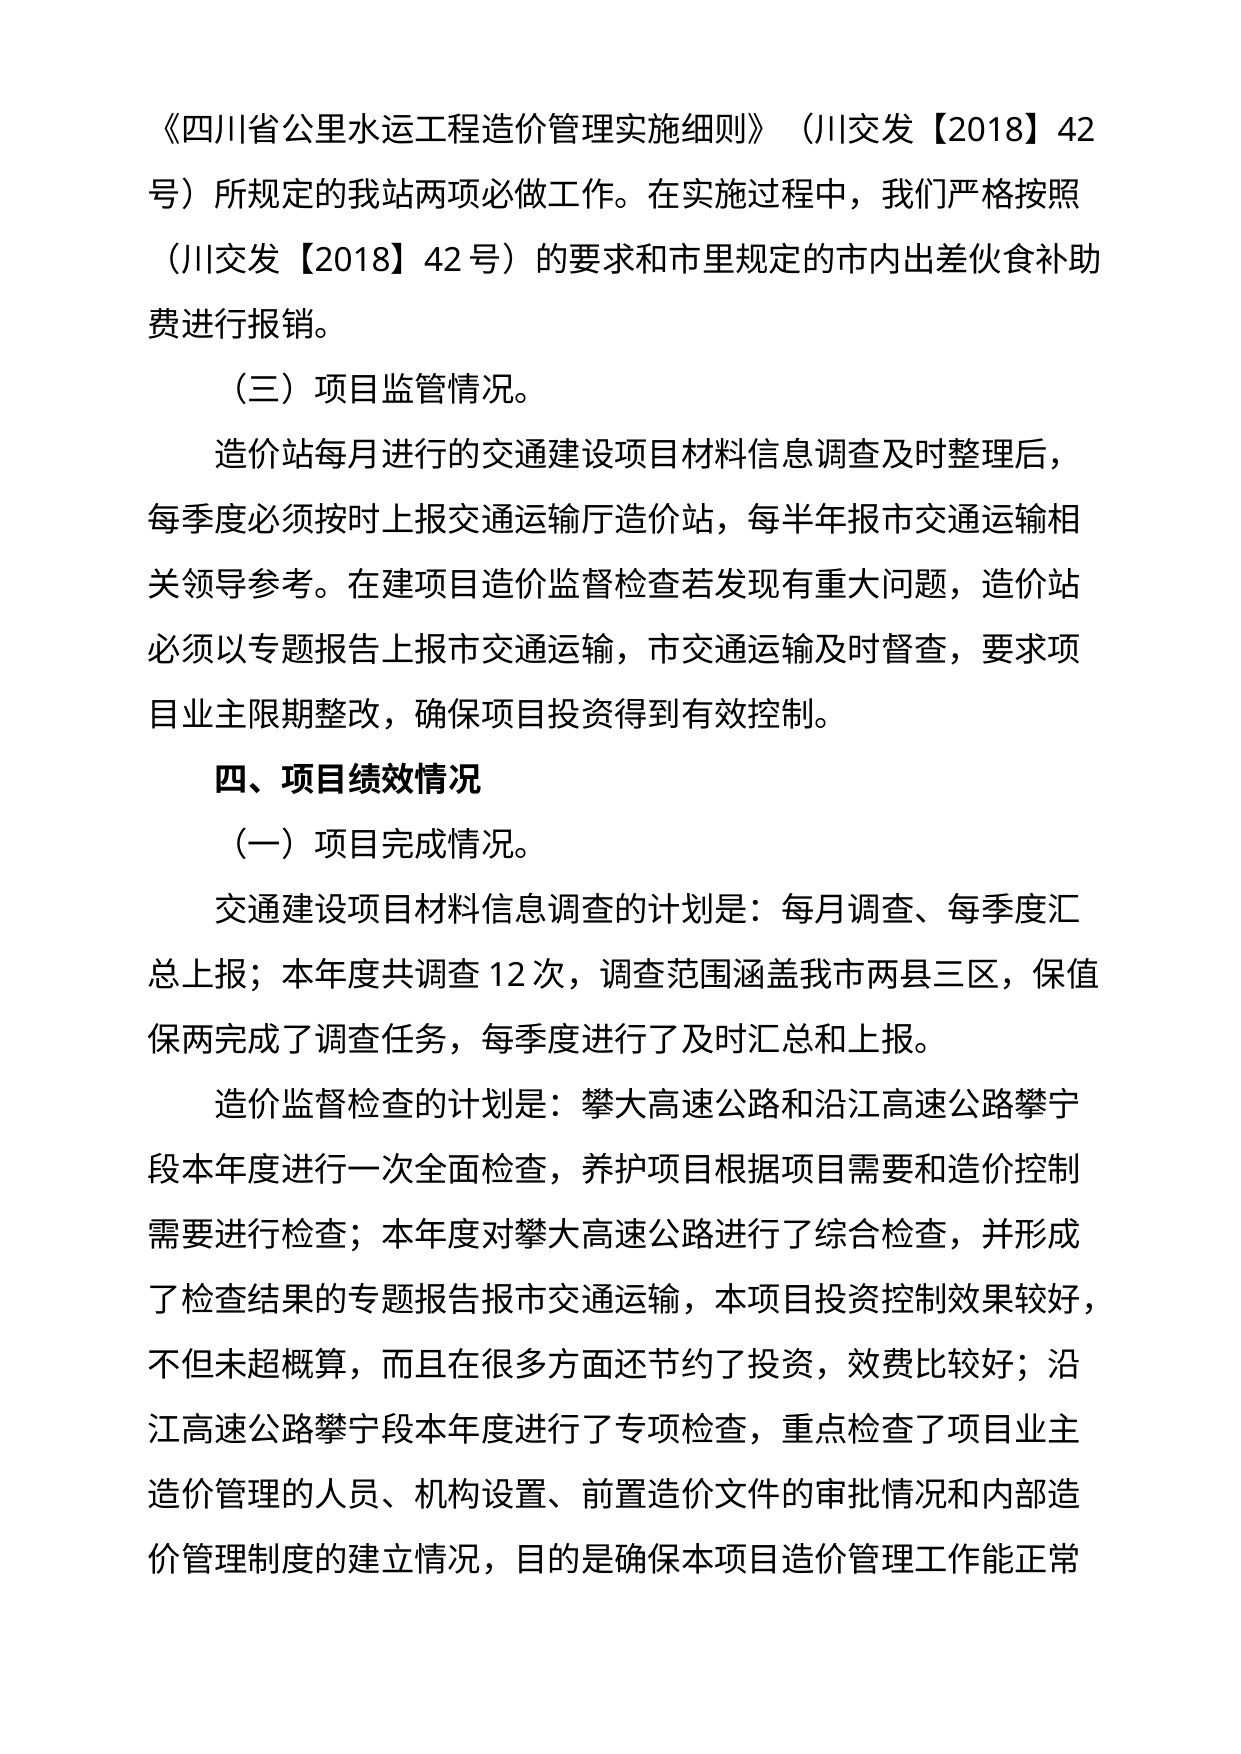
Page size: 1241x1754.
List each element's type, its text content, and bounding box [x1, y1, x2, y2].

text （一）项目完成情况。 [148, 809, 1104, 874]
text 造价站每月进行的交通建设项目材料信息调查及时整理后，每季度必须按时上报交通运输厅造价站，每半年报市交通运输相关领导参考。在建项目造价监督检查若发现有重大问题，造价站必须以专题报告上报市交通运输，市交通运输及时督查，要求项目业主限期整改，确保项目投资得到有效控制。 [148, 419, 1104, 744]
text （三）项目监管情况。 [148, 354, 1104, 419]
text 四、项目绩效情况 [148, 744, 1104, 809]
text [148, 1069, 1104, 1589]
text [148, 94, 1104, 354]
text 交通建设项目材料信息调查的计划是：每月调查、每季度汇总上报；本年度共调查12次，调查范围涵盖我市两县三区，保值保两完成了调查任务，每季度进行了及时汇总和上报。 [148, 874, 1104, 1069]
